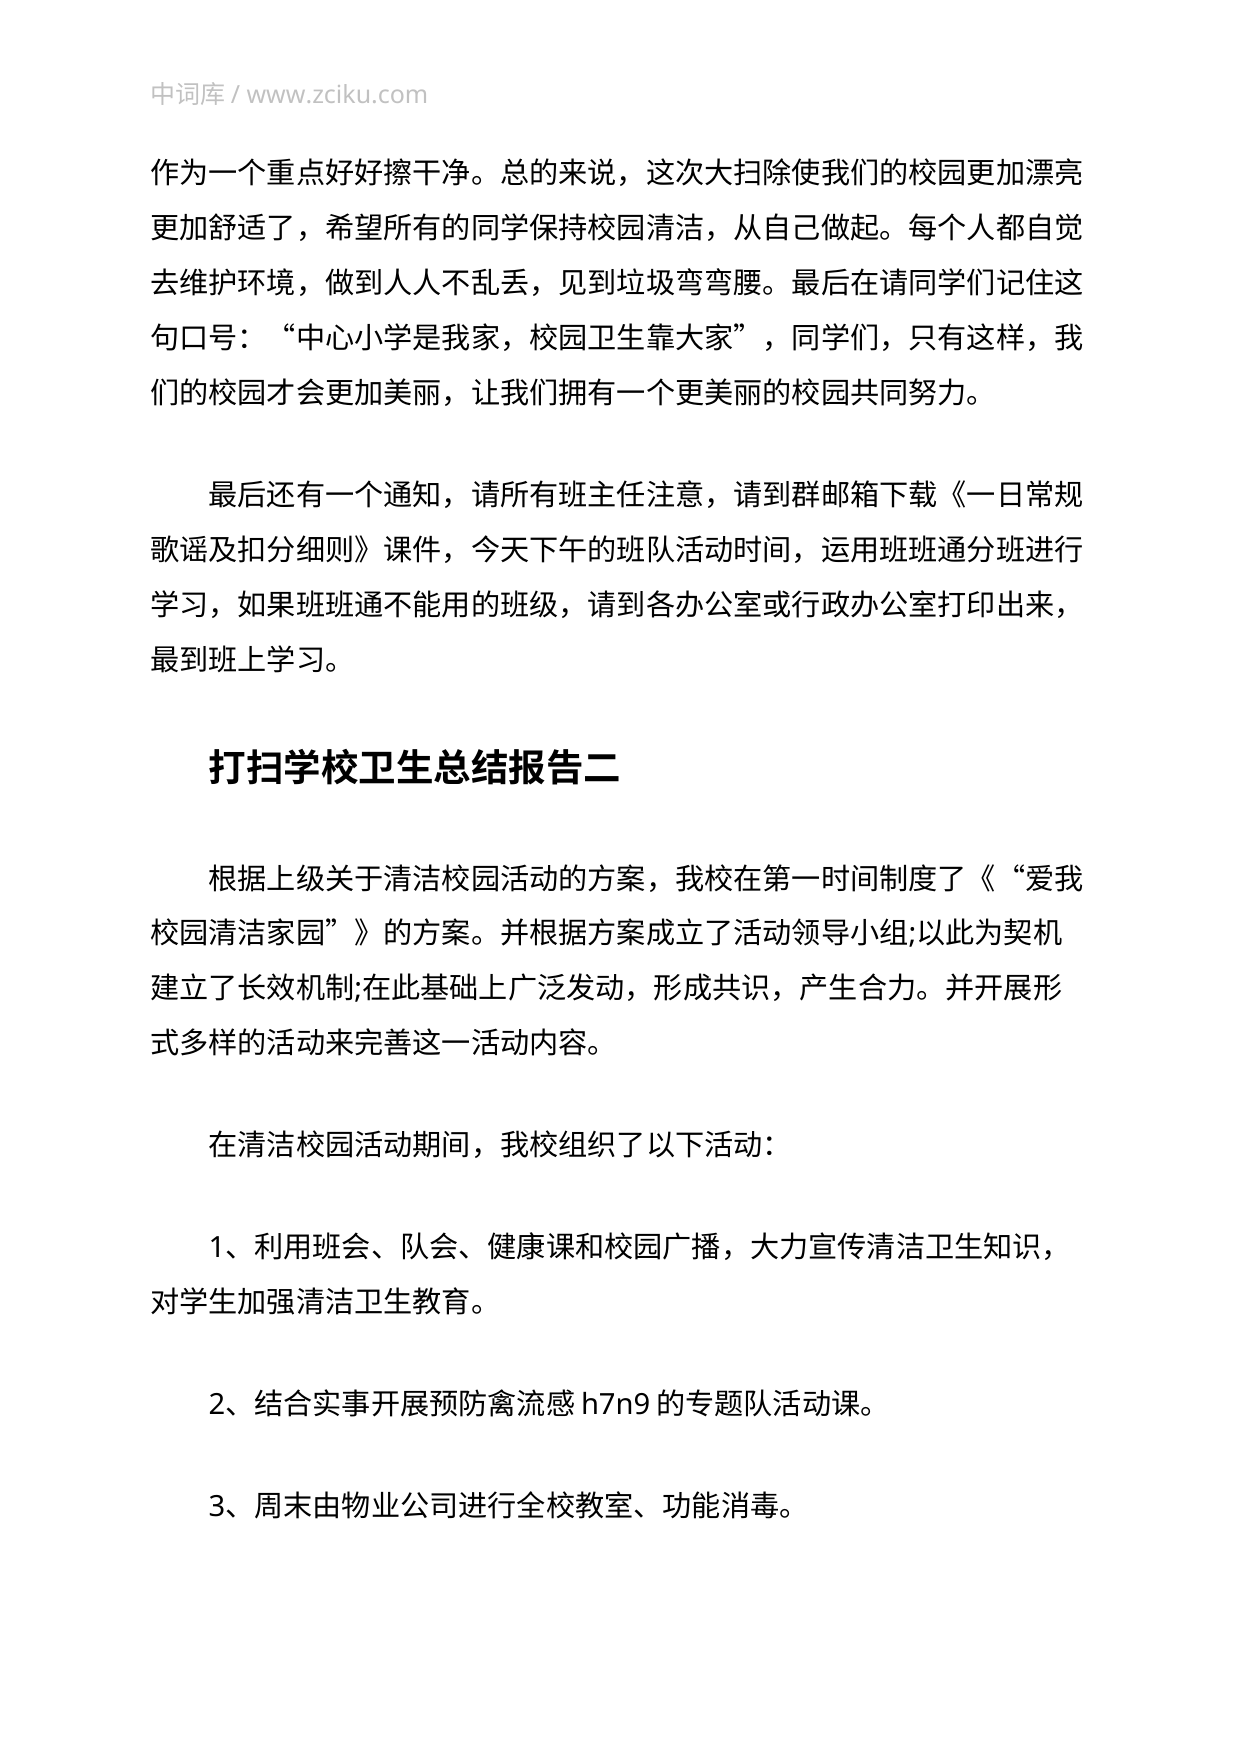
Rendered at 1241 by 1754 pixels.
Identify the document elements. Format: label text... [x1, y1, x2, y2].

text 打扫学校卫生总结报告二 [150, 738, 1090, 792]
text 根据上级关于清洁校园活动的方案，我校在第一时间制度了《“爱我校园清洁家园”》的方案。并根据方案成立了活动领导小组;以此为契机建立了长效机制;在此基础上广泛发动，形成共识，产生合力。并开展形式多样的活动来完善这一活动内容。 [150, 855, 1090, 1062]
text 在清洁校园活动期间，我校组织了以下活动： [150, 1122, 1090, 1164]
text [150, 150, 1090, 412]
text 1、利用班会、队会、健康课和校园广播，大力宣传清洁卫生知识，对学生加强清洁卫生教育。 [150, 1224, 1090, 1321]
text 最后还有一个通知，请所有班主任注意，请到群邮箱下载《一日常规歌谣及扣分细则》课件，今天下午的班队活动时间，运用班班通分班进行学习，如果班班通不能用的班级，请到各办公室或行政办公室打印出来，最到班上学习。 [150, 471, 1090, 678]
text 2、结合实事开展预防禽流感h7n9的专题队活动课。 [150, 1380, 1090, 1423]
text 3、周末由物业公司进行全校教室、功能消毒。 [150, 1482, 1090, 1525]
